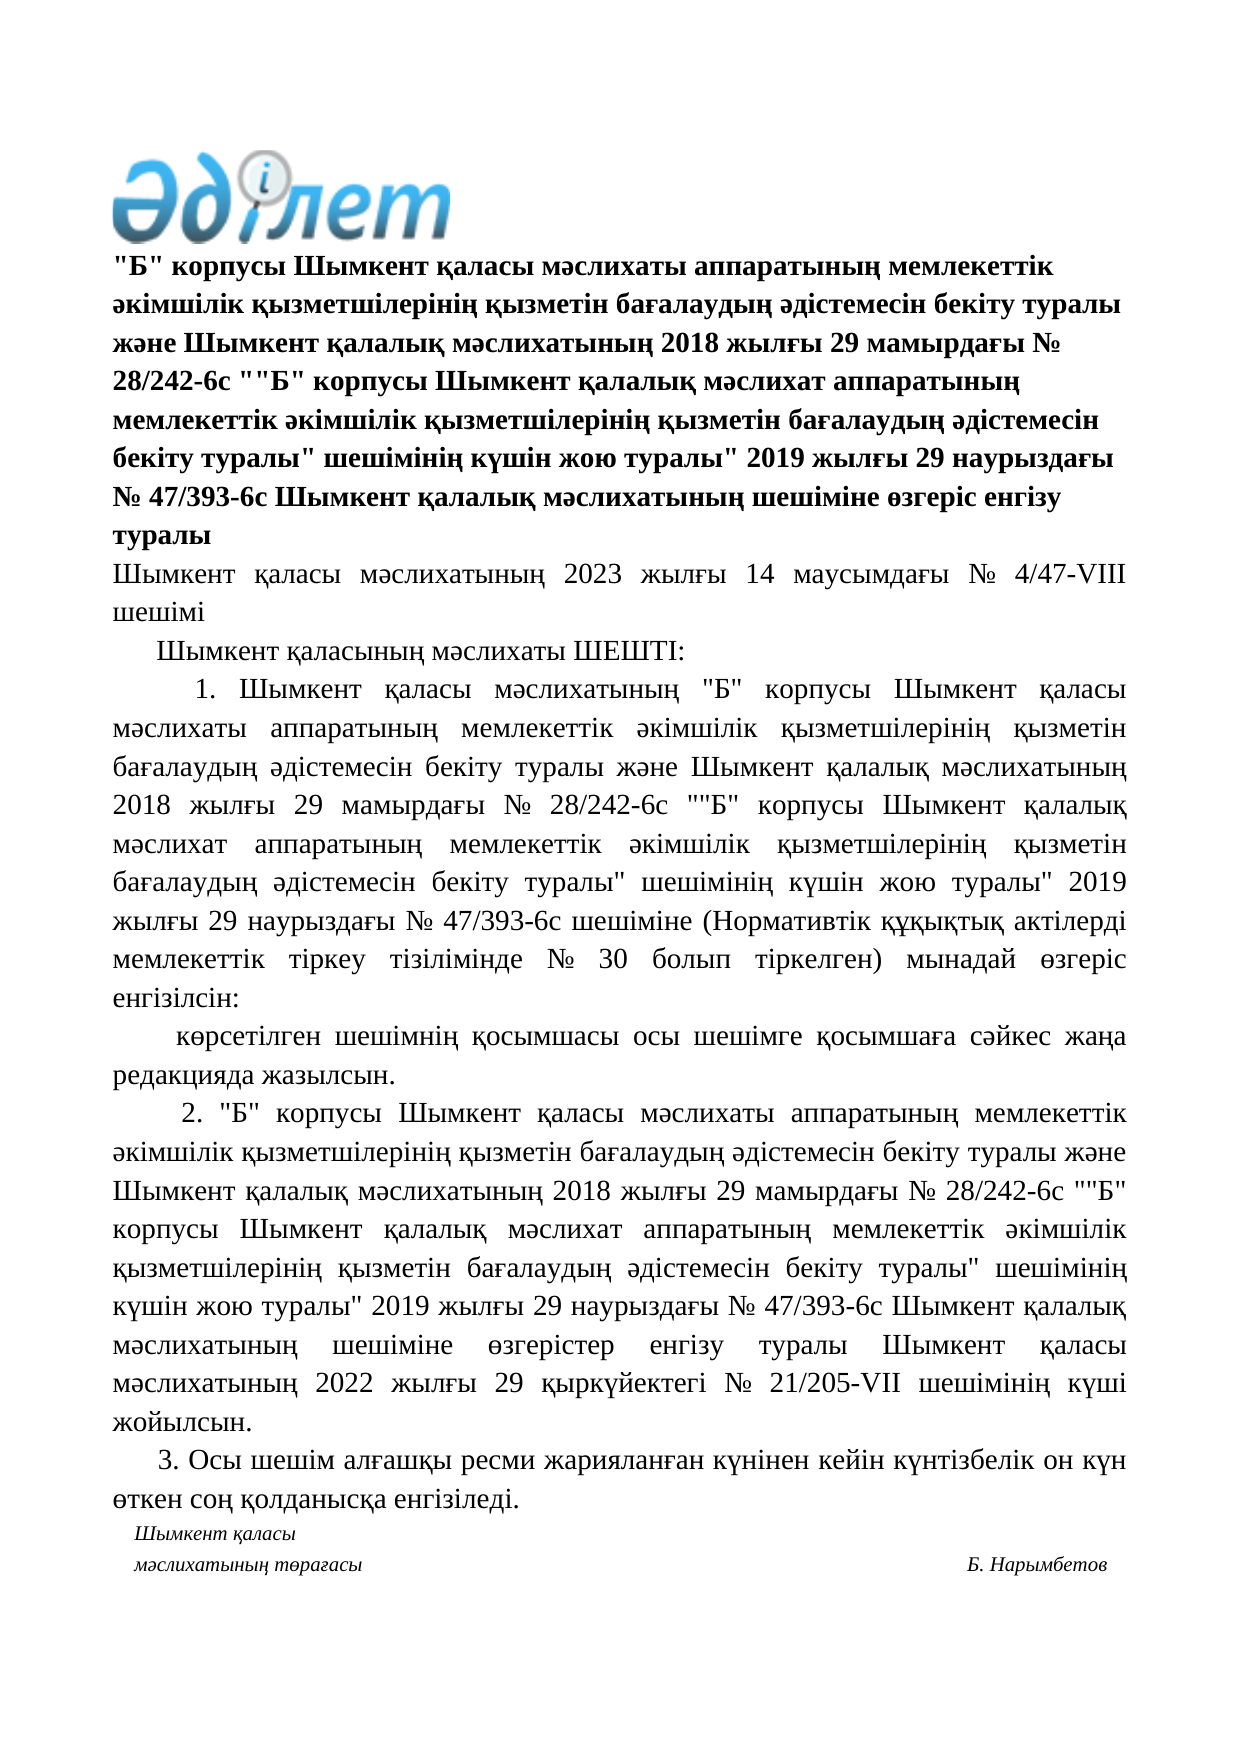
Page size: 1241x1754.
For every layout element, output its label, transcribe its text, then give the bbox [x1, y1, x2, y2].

text 1. Шымкент қаласы мәслихатының "Б" корпусы Шымкент қаласы мәслихаты аппаратының мемлекеттік әкімшілік қызметшілерінің қызметін бағалаудың әдістемесін бекіту туралы және Шымкент қалалық мәслихатының 2018 жылғы 29 мамырдағы № 28/242-6с ""Б" корпусы Шымкент қалалық мәслихат аппаратының мемлекеттік әкімшілік қызметшілерінің қызметін бағалаудың әдістемесін бекіту туралы" шешімінің күшін жою туралы" 2019 жылғы 29 наурыздағы № 47/393-6с шешіміне (Нормативтік құқықтық актілерді мемлекеттік тіркеу тізілімінде № 30 болып тіркелген) мынадай өзгеріс енгізілсін: [112, 672, 1128, 1013]
table_cell Б. Нарымбетов [965, 1551, 1240, 1582]
text 3. Осы шешім алғашқы ресми жарияланған күнінен кейін күнтізбелік он күн өткен соң қолданысқа енгізіледі. [112, 1442, 1128, 1514]
text көрсетілген шешімнің қосымшасы осы шешімге қосымшаға сәйкес жаңа редакцияда жазылсын. [112, 1018, 1128, 1091]
text Шымкент қаласы мәслихатының 2023 жылғы 14 маусымдағы № 4/47-VIII шешiмi [112, 556, 1128, 628]
picture [112, 150, 451, 244]
table_header Шымкент қаласы [101, 1520, 1240, 1551]
text "Б" корпусы Шымкент қаласы мәслихаты аппаратының мемлекеттік әкімшілік қызметшілерінің қызметін бағалаудың әдістемесін бекіту туралы және Шымкент қалалық мәслихатының 2018 жылғы 29 мамырдағы № 28/242-6с ""Б" корпусы Шымкент қалалық мәслихат аппаратының мемлекеттік әкімшілік қызметшілерінің қызметін бағалаудың әдістемесін бекіту туралы" шешімінің күшін жою туралы" 2019 жылғы 29 наурыздағы № 47/393-6с Шымкент қалалық мәслихатының шешіміне өзгеріс енгізу туралы [112, 248, 1128, 551]
text 2. "Б" корпусы Шымкент қаласы мәслихаты аппаратының мемлекеттік әкімшілік қызметшілерінің қызметін бағалаудың әдістемесін бекіту туралы және Шымкент қалалық мәслихатының 2018 жылғы 29 мамырдағы № 28/242-6с ""Б" корпусы Шымкент қалалық мәслихат аппаратының мемлекеттік әкімшілік қызметшілерінің қызметін бағалаудың әдістемесін бекіту туралы" шешімінің күшін жою туралы" 2019 жылғы 29 наурыздағы № 47/393-6с Шымкент қалалық мәслихатының шешіміне өзгерістер енгізу туралы Шымкент қаласы мәслихатының 2022 жылғы 29 қыркүйектегі № 21/205-VII шешімінің күші жойылсын. [112, 1096, 1128, 1437]
table_cell мәслихатының төрағасы [101, 1551, 965, 1582]
text Шымкент қаласының мәслихаты ШЕШТІ: [112, 633, 1128, 667]
